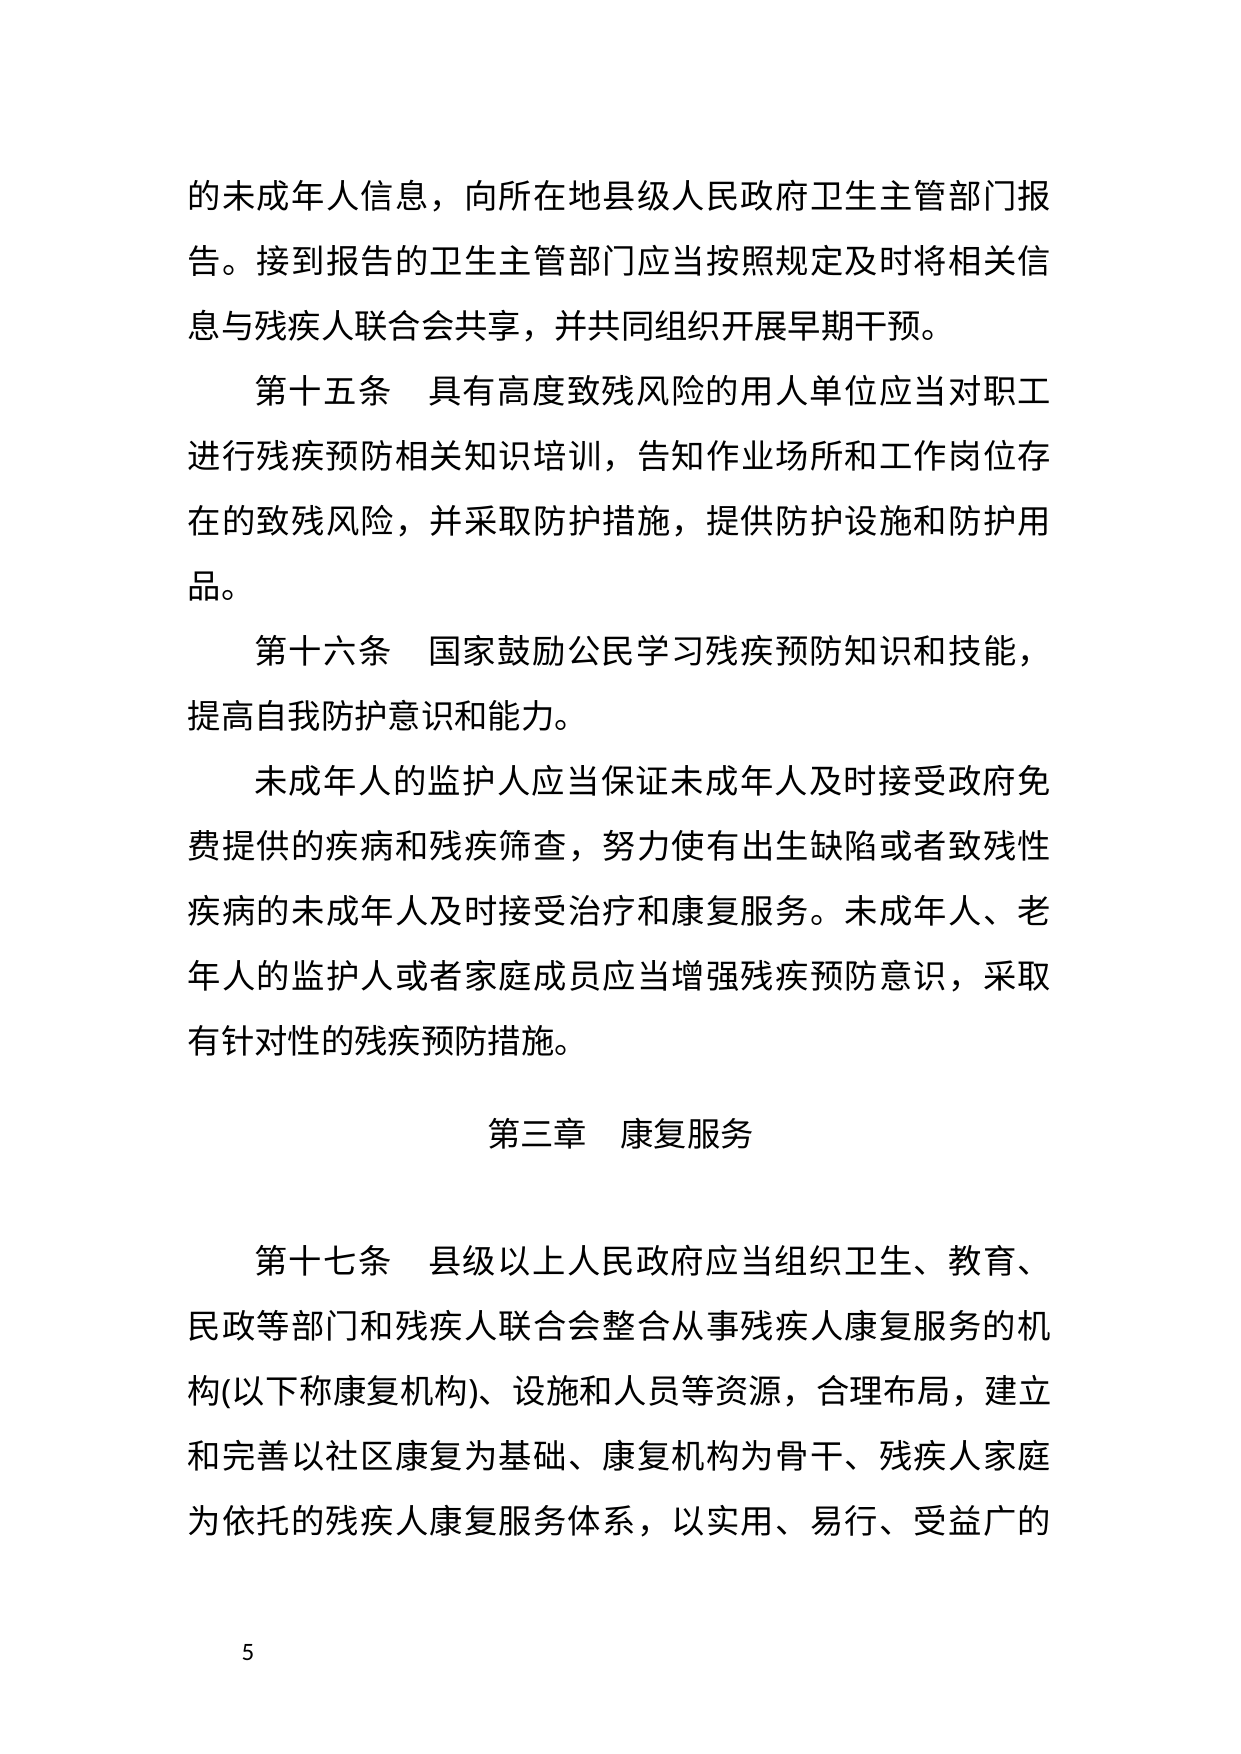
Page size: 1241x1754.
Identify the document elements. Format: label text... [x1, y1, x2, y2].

text 未成年人的监护人应当保证未成年人及时接受政府免费提供的疾病和残疾筛查，努力使有出生缺陷或者致残性疾病的未成年人及时接受治疗和康复服务。未成年人、老年人的监护人或者家庭成员应当增强残疾预防意识，采取有针对性的残疾预防措施。 [187, 747, 1053, 1072]
text 第十六条 国家鼓励公民学习残疾预防知识和技能，提高自我防护意识和能力。 [187, 617, 1053, 747]
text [187, 1226, 1053, 1551]
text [187, 162, 1053, 357]
text 第十五条 具有高度致残风险的用人单位应当对职工进行残疾预防相关知识培训，告知作业场所和工作岗位存在的致残风险，并采取防护措施，提供防护设施和防护用品。 [187, 357, 1053, 617]
subtitle 第三章 康复服务 [187, 1099, 1053, 1164]
